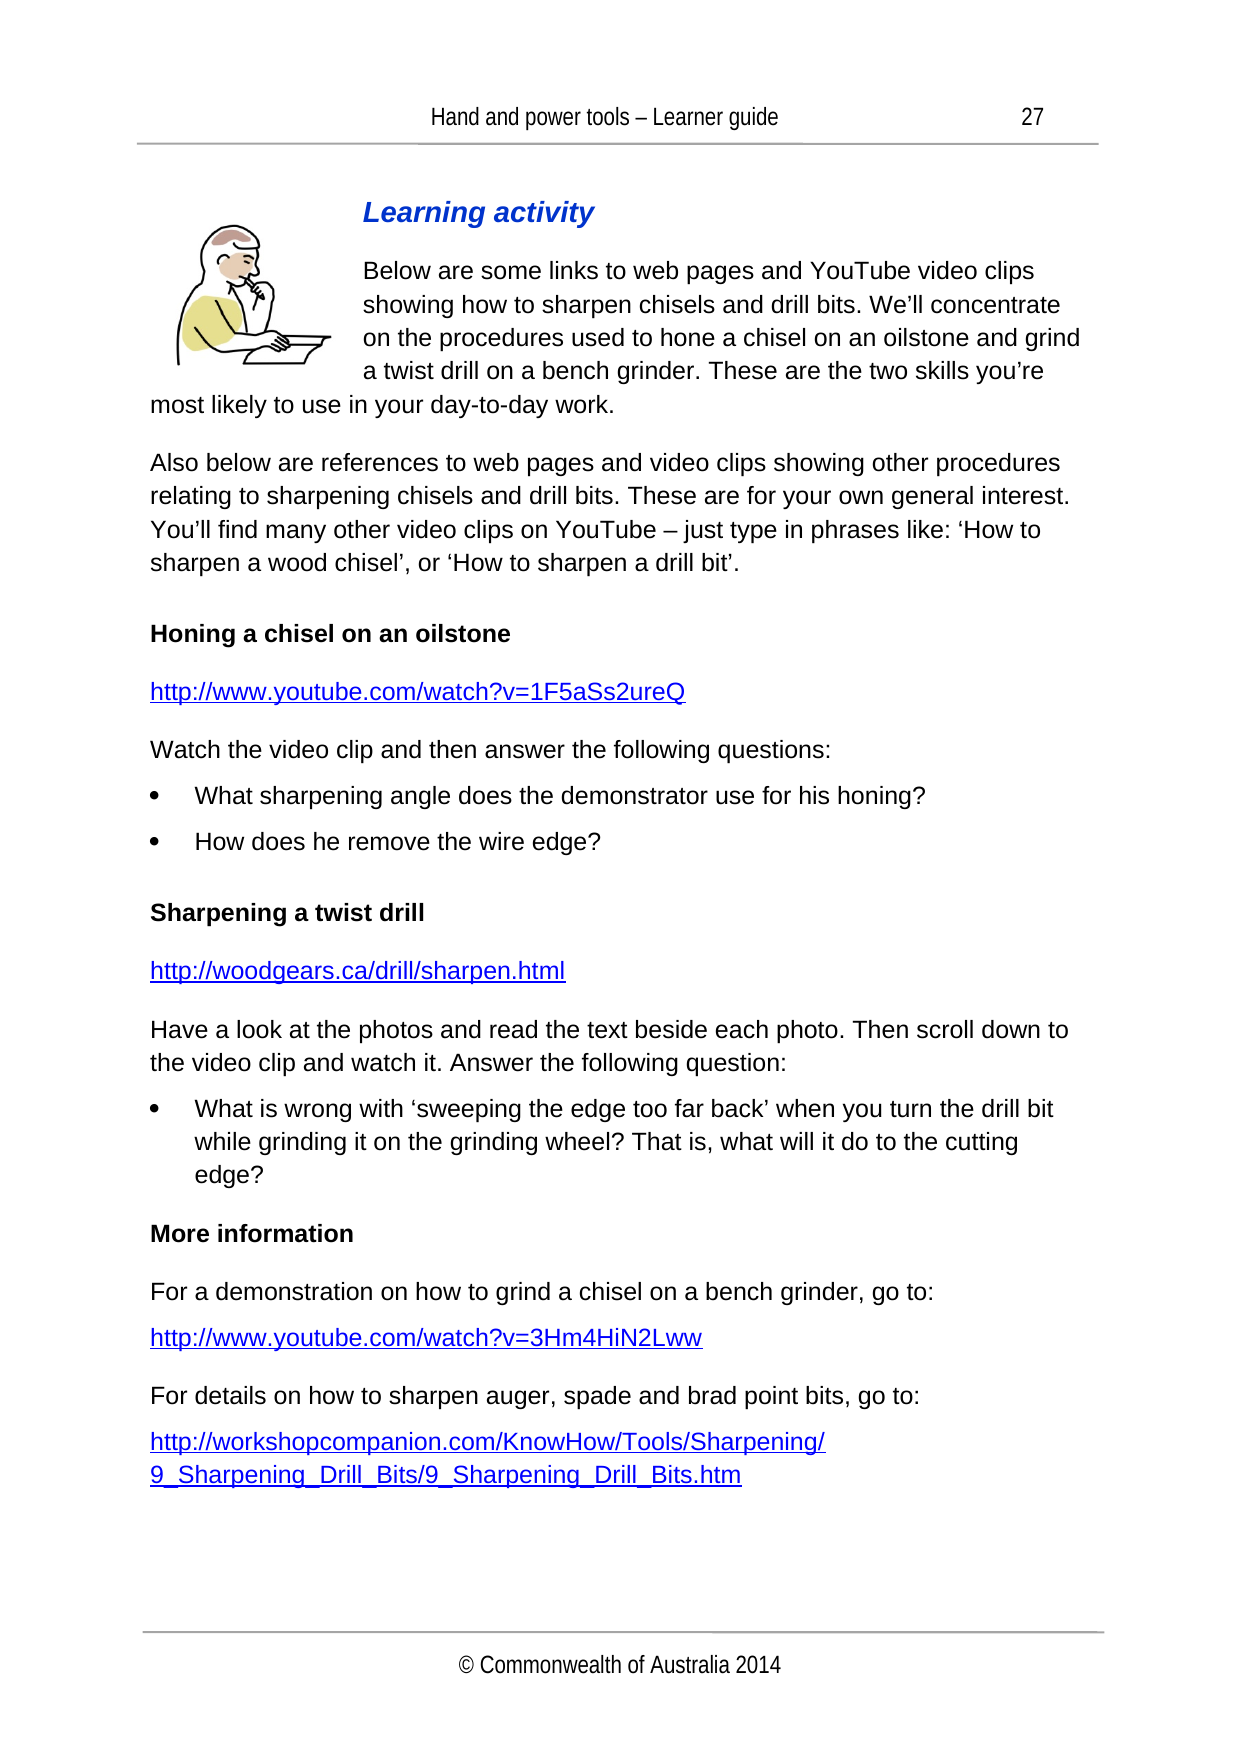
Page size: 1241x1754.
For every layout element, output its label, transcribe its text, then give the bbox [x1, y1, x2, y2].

text Watch the video clip and then answer the following questions: [150, 732, 1090, 766]
text More information [150, 1216, 1090, 1249]
text Sharpening a twist drill [150, 895, 1090, 928]
text http://www.youtube.com/watch?v=3Hm4HiN2Lww [150, 1320, 1090, 1353]
text http://woodgears.ca/drill/sharpen.html [150, 953, 1090, 986]
list What sharpening angle does the demonstrator use for his honing? [150, 778, 1090, 811]
picture [153, 216, 344, 373]
text Have a look at the photos and read the text beside each photo. Then scroll down to the video clip and watch it. Answer the following question: [150, 1011, 1090, 1078]
text For details on how to sharpen auger, spade and brad point bits, go to: [150, 1378, 1090, 1411]
text http://workshopcompanion.com/KnowHow/Tools/Sharpening/9_Sharpening_Drill_Bits/9_Sharpening_Drill_Bits.htm [150, 1424, 1090, 1491]
text http://www.youtube.com/watch?v=1F5aSs2ureQ [150, 674, 1090, 707]
text Also below are references to web pages and video clips showing other procedures relating to sharpening chisels and drill bits. These are for your own general interest. You’ll find many other video clips on YouTube – just type in phrases like: ‘How to sharpen a wood chisel’, or ‘How to sharpen a drill bit’. [150, 445, 1090, 578]
text Below are some links to web pages and YouTube video clips showing how to sharpen chisels and drill bits. We’ll concentrate on the procedures used to hone a chisel on an oilstone and grind a twist drill on a bench grinder. These are the two skills you’re most likely to use in your day-to-day work. [150, 253, 1090, 420]
list What is wrong with ‘sweeping the edge too far back’ when you turn the drill bit while grinding it on the grinding wheel? That is, what will it do to the cutting edge? [150, 1091, 1090, 1191]
text For a demonstration on how to grind a chisel on a bench grinder, go to: [150, 1274, 1090, 1307]
text Honing a chisel on an oilstone [150, 616, 1090, 649]
list How does he remove the wire edge? [150, 824, 1090, 857]
subtitle Learning activity [150, 194, 1090, 228]
